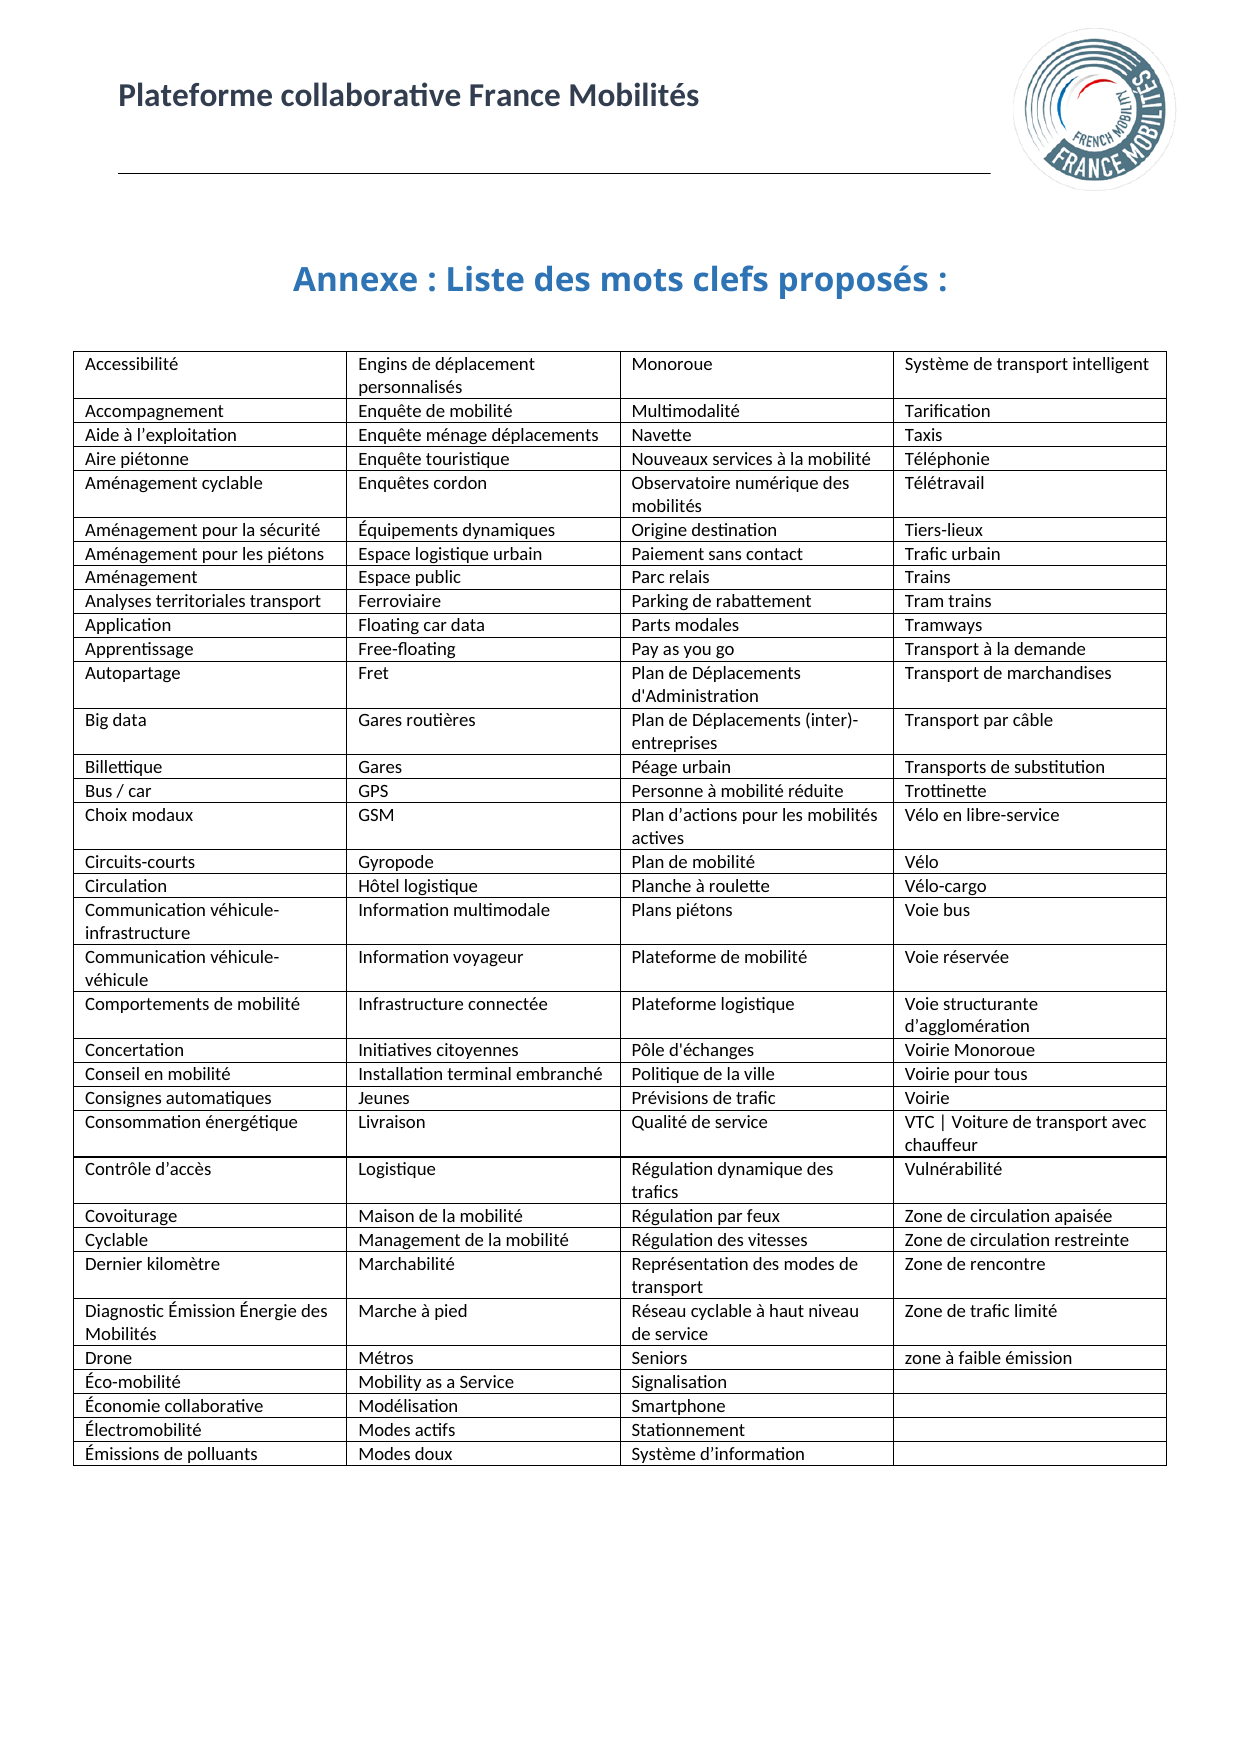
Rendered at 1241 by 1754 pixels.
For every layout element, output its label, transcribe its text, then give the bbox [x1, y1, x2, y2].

table_cell Consommation énergétique [74, 1111, 346, 1156]
table_cell Téléphonie [894, 447, 1166, 470]
table_cell Plateforme de mobilité [621, 945, 893, 991]
table_cell Plan de Déplacements (inter)-entreprises [621, 709, 893, 754]
picture [990, 28, 1185, 191]
table_cell Application [74, 614, 346, 637]
table_cell Drone [74, 1346, 346, 1369]
table_cell Autopartage [74, 662, 346, 707]
table_cell Aménagement pour la sécurité [74, 518, 346, 541]
table_cell Trottinette [894, 779, 1166, 802]
table_cell Réseau cyclable à haut niveau de service [621, 1299, 893, 1345]
table_cell Tarification [894, 399, 1166, 422]
table_cell Paiement sans contact [621, 542, 893, 565]
table_cell Infrastructure connectée [347, 992, 620, 1038]
table_cell Aide à l’exploitation [74, 423, 346, 446]
table_cell Planche à roulette [621, 874, 893, 897]
table_cell Tram trains [894, 590, 1166, 613]
table_cell Vélo en libre-service [894, 803, 1166, 849]
table_cell Aménagement pour les piétons [74, 542, 346, 565]
table_cell Circuits-courts [74, 850, 346, 873]
table_cell Voirie [894, 1087, 1166, 1109]
table_cell Big data [74, 709, 346, 754]
table_cell Tramways [894, 614, 1166, 637]
table_cell Trains [894, 566, 1166, 589]
table_cell Stationnement [621, 1418, 893, 1441]
table_cell Régulation par feux [621, 1204, 893, 1227]
table_header Engins de déplacement personnalisés [347, 352, 620, 398]
table_cell Gares routières [347, 709, 620, 754]
table_cell Initiatives citoyennes [347, 1039, 620, 1062]
table_cell Accompagnement [74, 399, 346, 422]
table_cell Modes actifs [347, 1418, 620, 1441]
table_cell Transports de substitution [894, 755, 1166, 778]
table_cell Équipements dynamiques [347, 518, 620, 541]
table_cell Taxis [894, 423, 1166, 446]
table_cell Régulation dynamique des trafics [621, 1158, 893, 1203]
table_cell Floating car data [347, 614, 620, 637]
table_cell Métros [347, 1346, 620, 1369]
table_cell Transport à la demande [894, 638, 1166, 661]
table_cell Information voyageur [347, 945, 620, 991]
table_cell Plan de mobilité [621, 850, 893, 873]
table_cell Enquête de mobilité [347, 399, 620, 422]
table_cell Installation terminal embranché [347, 1063, 620, 1086]
table_cell Transport par câble [894, 709, 1166, 754]
table_cell Économie collaborative [74, 1394, 346, 1417]
table_cell Émissions de polluants [74, 1442, 346, 1465]
table_cell Qualité de service [621, 1111, 893, 1156]
table_cell Voie bus [894, 898, 1166, 944]
table_cell Multimodalité [621, 399, 893, 422]
table_cell Voirie pour tous [894, 1063, 1166, 1086]
table_cell Vélo-cargo [894, 874, 1166, 897]
table_cell Cyclable [74, 1228, 346, 1251]
table_cell Observatoire numérique des mobilités [621, 471, 893, 517]
table_cell Pay as you go [621, 638, 893, 661]
table_cell [894, 1394, 1166, 1417]
table_cell Plan d’actions pour les mobilités actives [621, 803, 893, 849]
table_cell Comportements de mobilité [74, 992, 346, 1038]
table_cell Espace public [347, 566, 620, 589]
table_cell Plan de Déplacements d'Administration [621, 662, 893, 707]
table_cell Origine destination [621, 518, 893, 541]
table_cell Péage urbain [621, 755, 893, 778]
table_cell Plateforme logistique [621, 992, 893, 1038]
table_cell Personne à mobilité réduite [621, 779, 893, 802]
table_cell Signalisation [621, 1370, 893, 1393]
table_cell GSM [347, 803, 620, 849]
table_cell Smartphone [621, 1394, 893, 1417]
table_cell Zone de circulation restreinte [894, 1228, 1166, 1251]
table_cell Espace logistique urbain [347, 542, 620, 565]
table_cell Transport de marchandises [894, 662, 1166, 707]
table_cell Communication véhicule-véhicule [74, 945, 346, 991]
subtitle Annexe : Liste des mots clefs proposés : [118, 255, 1122, 301]
table_cell Communication véhicule-infrastructure [74, 898, 346, 944]
table_cell Aménagement cyclable [74, 471, 346, 517]
table_cell Ferroviaire [347, 590, 620, 613]
table_header Monoroue [621, 352, 893, 398]
table_cell Fret [347, 662, 620, 707]
table_header Système de transport intelligent [894, 352, 1166, 398]
table_cell Prévisions de trafic [621, 1087, 893, 1109]
table_cell Vélo [894, 850, 1166, 873]
table_cell Analyses territoriales transport [74, 590, 346, 613]
table_cell Zone de circulation apaisée [894, 1204, 1166, 1227]
table_cell Dernier kilomètre [74, 1252, 346, 1298]
table_cell Livraison [347, 1111, 620, 1156]
table_cell zone à faible émission [894, 1346, 1166, 1369]
table_cell Voirie Monoroue [894, 1039, 1166, 1062]
table_cell Voie réservée [894, 945, 1166, 991]
table_cell Zone de trafic limité [894, 1299, 1166, 1345]
table_cell [894, 1442, 1166, 1465]
table_cell Consignes automatiques [74, 1087, 346, 1109]
table_cell [894, 1418, 1166, 1441]
table_cell Diagnostic Émission Énergie des Mobilités [74, 1299, 346, 1345]
table_cell Nouveaux services à la mobilité [621, 447, 893, 470]
table_cell GPS [347, 779, 620, 802]
table_cell Plans piétons [621, 898, 893, 944]
table_header Accessibilité [74, 352, 346, 398]
table_cell Mobility as a Service [347, 1370, 620, 1393]
table_cell Trafic urbain [894, 542, 1166, 565]
table_cell Logistique [347, 1158, 620, 1203]
table_cell Enquêtes cordon [347, 471, 620, 517]
table_cell Hôtel logistique [347, 874, 620, 897]
table_cell Maison de la mobilité [347, 1204, 620, 1227]
table_cell Choix modaux [74, 803, 346, 849]
table_cell Marchabilité [347, 1252, 620, 1298]
table_cell Voie structurante d’agglomération [894, 992, 1166, 1038]
table_cell Jeunes [347, 1087, 620, 1109]
table_cell Politique de la ville [621, 1063, 893, 1086]
table_cell Circulation [74, 874, 346, 897]
table_cell Gyropode [347, 850, 620, 873]
table_cell VTC | Voiture de transport avec chauffeur [894, 1111, 1166, 1156]
table_cell Conseil en mobilité [74, 1063, 346, 1086]
table_cell Vulnérabilité [894, 1158, 1166, 1203]
table_cell Tiers-lieux [894, 518, 1166, 541]
table_cell Télétravail [894, 471, 1166, 517]
table_cell Navette [621, 423, 893, 446]
table_cell Parc relais [621, 566, 893, 589]
table_cell Enquête ménage déplacements [347, 423, 620, 446]
table_cell Apprentissage [74, 638, 346, 661]
table_cell Parts modales [621, 614, 893, 637]
table_cell Aire piétonne [74, 447, 346, 470]
table_cell Électromobilité [74, 1418, 346, 1441]
table_cell Système d’information [621, 1442, 893, 1465]
table_cell Enquête touristique [347, 447, 620, 470]
table_cell Free-floating [347, 638, 620, 661]
table_cell Bus / car [74, 779, 346, 802]
table_cell Marche à pied [347, 1299, 620, 1345]
table_cell Aménagement [74, 566, 346, 589]
table_cell [894, 1370, 1166, 1393]
table_cell Billettique [74, 755, 346, 778]
table_cell Parking de rabattement [621, 590, 893, 613]
table_cell Gares [347, 755, 620, 778]
table_cell Éco-mobilité [74, 1370, 346, 1393]
table_cell Information multimodale [347, 898, 620, 944]
table_cell Modes doux [347, 1442, 620, 1465]
table_cell Régulation des vitesses [621, 1228, 893, 1251]
table_cell Covoiturage [74, 1204, 346, 1227]
table_cell Seniors [621, 1346, 893, 1369]
table_cell Zone de rencontre [894, 1252, 1166, 1298]
table_cell Management de la mobilité [347, 1228, 620, 1251]
table_cell Concertation [74, 1039, 346, 1062]
table_cell Pôle d'échanges [621, 1039, 893, 1062]
table_cell Contrôle d’accès [74, 1158, 346, 1203]
table_cell Modélisation [347, 1394, 620, 1417]
table_cell Représentation des modes de transport [621, 1252, 893, 1298]
